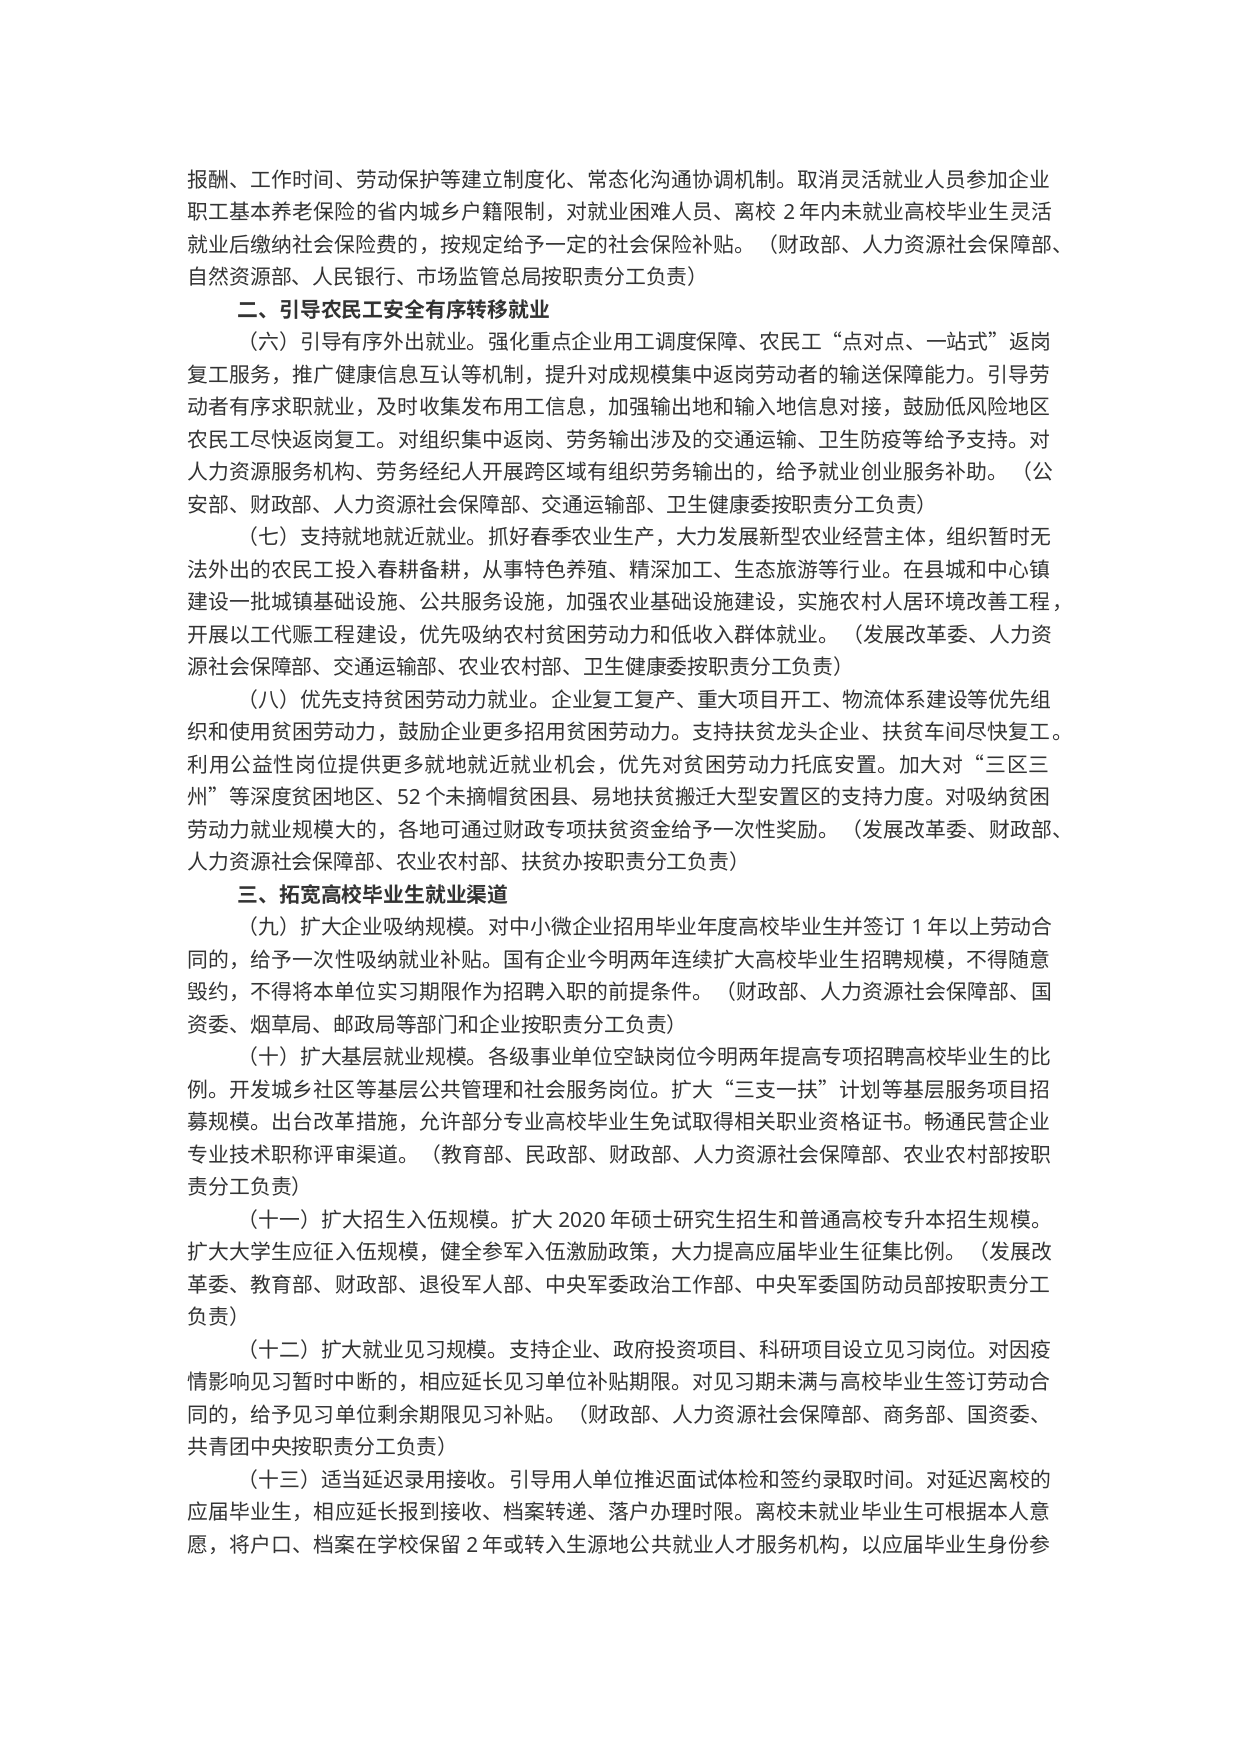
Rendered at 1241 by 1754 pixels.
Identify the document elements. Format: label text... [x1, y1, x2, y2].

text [187, 162, 1053, 292]
text 三、拓宽高校毕业生就业渠道 [187, 877, 1053, 909]
text （十）扩大基层就业规模。各级事业单位空缺岗位今明两年提高专项招聘高校毕业生的比例。开发城乡社区等基层公共管理和社会服务岗位。扩大“三支一扶”计划等基层服务项目招募规模。出台改革措施，允许部分专业高校毕业生免试取得相关职业资格证书。畅通民营企业专业技术职称评审渠道。（教育部、民政部、财政部、人力资源社会保障部、农业农村部按职责分工负责） [187, 1039, 1053, 1202]
text （十一）扩大招生入伍规模。扩大2020年硕士研究生招生和普通高校专升本招生规模。扩大大学生应征入伍规模，健全参军入伍激励政策，大力提高应届毕业生征集比例。（发展改革委、教育部、财政部、退役军人部、中央军委政治工作部、中央军委国防动员部按职责分工负责） [187, 1202, 1053, 1332]
text （六）引导有序外出就业。强化重点企业用工调度保障、农民工“点对点、一站式”返岗复工服务，推广健康信息互认等机制，提升对成规模集中返岗劳动者的输送保障能力。引导劳动者有序求职就业，及时收集发布用工信息，加强输出地和输入地信息对接，鼓励低风险地区农民工尽快返岗复工。对组织集中返岗、劳务输出涉及的交通运输、卫生防疫等给予支持。对人力资源服务机构、劳务经纪人开展跨区域有组织劳务输出的，给予就业创业服务补助。（公安部、财政部、人力资源社会保障部、交通运输部、卫生健康委按职责分工负责） [187, 324, 1053, 519]
text （九）扩大企业吸纳规模。对中小微企业招用毕业年度高校毕业生并签订1年以上劳动合同的，给予一次性吸纳就业补贴。国有企业今明两年连续扩大高校毕业生招聘规模，不得随意毁约，不得将本单位实习期限作为招聘入职的前提条件。（财政部、人力资源社会保障部、国资委、烟草局、邮政局等部门和企业按职责分工负责） [187, 909, 1053, 1039]
text （八）优先支持贫困劳动力就业。企业复工复产、重大项目开工、物流体系建设等优先组织和使用贫困劳动力，鼓励企业更多招用贫困劳动力。支持扶贫龙头企业、扶贫车间尽快复工。利用公益性岗位提供更多就地就近就业机会，优先对贫困劳动力托底安置。加大对“三区三州”等深度贫困地区、52个未摘帽贫困县、易地扶贫搬迁大型安置区的支持力度。对吸纳贫困劳动力就业规模大的，各地可通过财政专项扶贫资金给予一次性奖励。（发展改革委、财政部、人力资源社会保障部、农业农村部、扶贫办按职责分工负责） [187, 682, 1053, 877]
text （十二）扩大就业见习规模。支持企业、政府投资项目、科研项目设立见习岗位。对因疫情影响见习暂时中断的，相应延长见习单位补贴期限。对见习期未满与高校毕业生签订劳动合同的，给予见习单位剩余期限见习补贴。（财政部、人力资源社会保障部、商务部、国资委、共青团中央按职责分工负责） [187, 1332, 1053, 1462]
text （七）支持就地就近就业。抓好春季农业生产，大力发展新型农业经营主体，组织暂时无法外出的农民工投入春耕备耕，从事特色养殖、精深加工、生态旅游等行业。在县城和中心镇建设一批城镇基础设施、公共服务设施，加强农业基础设施建设，实施农村人居环境改善工程，开展以工代赈工程建设，优先吸纳农村贫困劳动力和低收入群体就业。（发展改革委、人力资源社会保障部、交通运输部、农业农村部、卫生健康委按职责分工负责） [187, 519, 1053, 682]
text 二、引导农民工安全有序转移就业 [187, 292, 1053, 324]
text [187, 1462, 1053, 1559]
